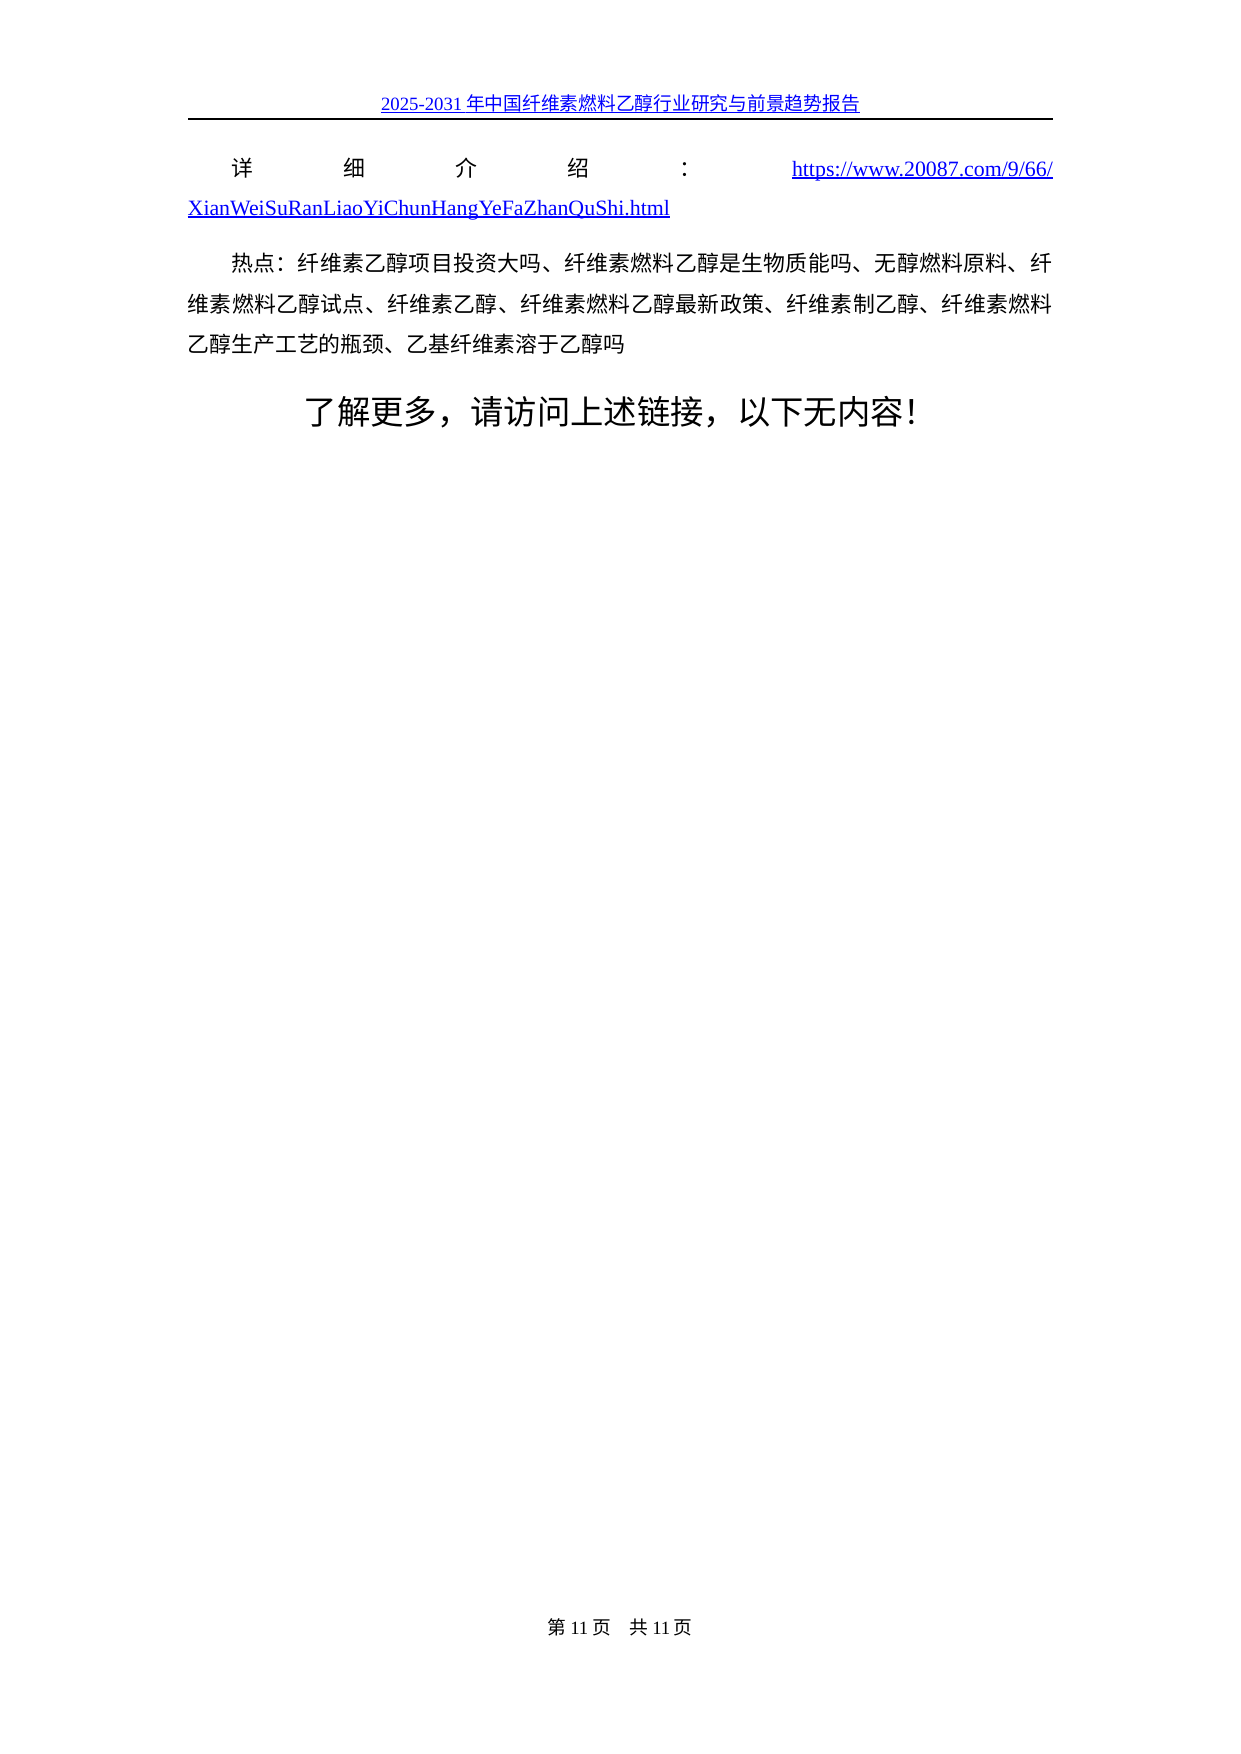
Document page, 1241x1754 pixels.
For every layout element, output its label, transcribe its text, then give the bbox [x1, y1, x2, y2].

text 热点：纤维素乙醇项目投资大吗、纤维素燃料乙醇是生物质能吗、无醇燃料原料、纤维素燃料乙醇试点、纤维素乙醇、纤维素燃料乙醇最新政策、纤维素制乙醇、纤维素燃料乙醇生产工艺的瓶颈、乙基纤维素溶于乙醇吗 [187, 246, 1053, 359]
title 了解更多，请访问上述链接，以下无内容！ [187, 377, 1053, 442]
text 详细介绍：https://www.20087.com/9/66/XianWeiSuRanLiaoYiChunHangYeFaZhanQuShi.html [187, 150, 1053, 223]
